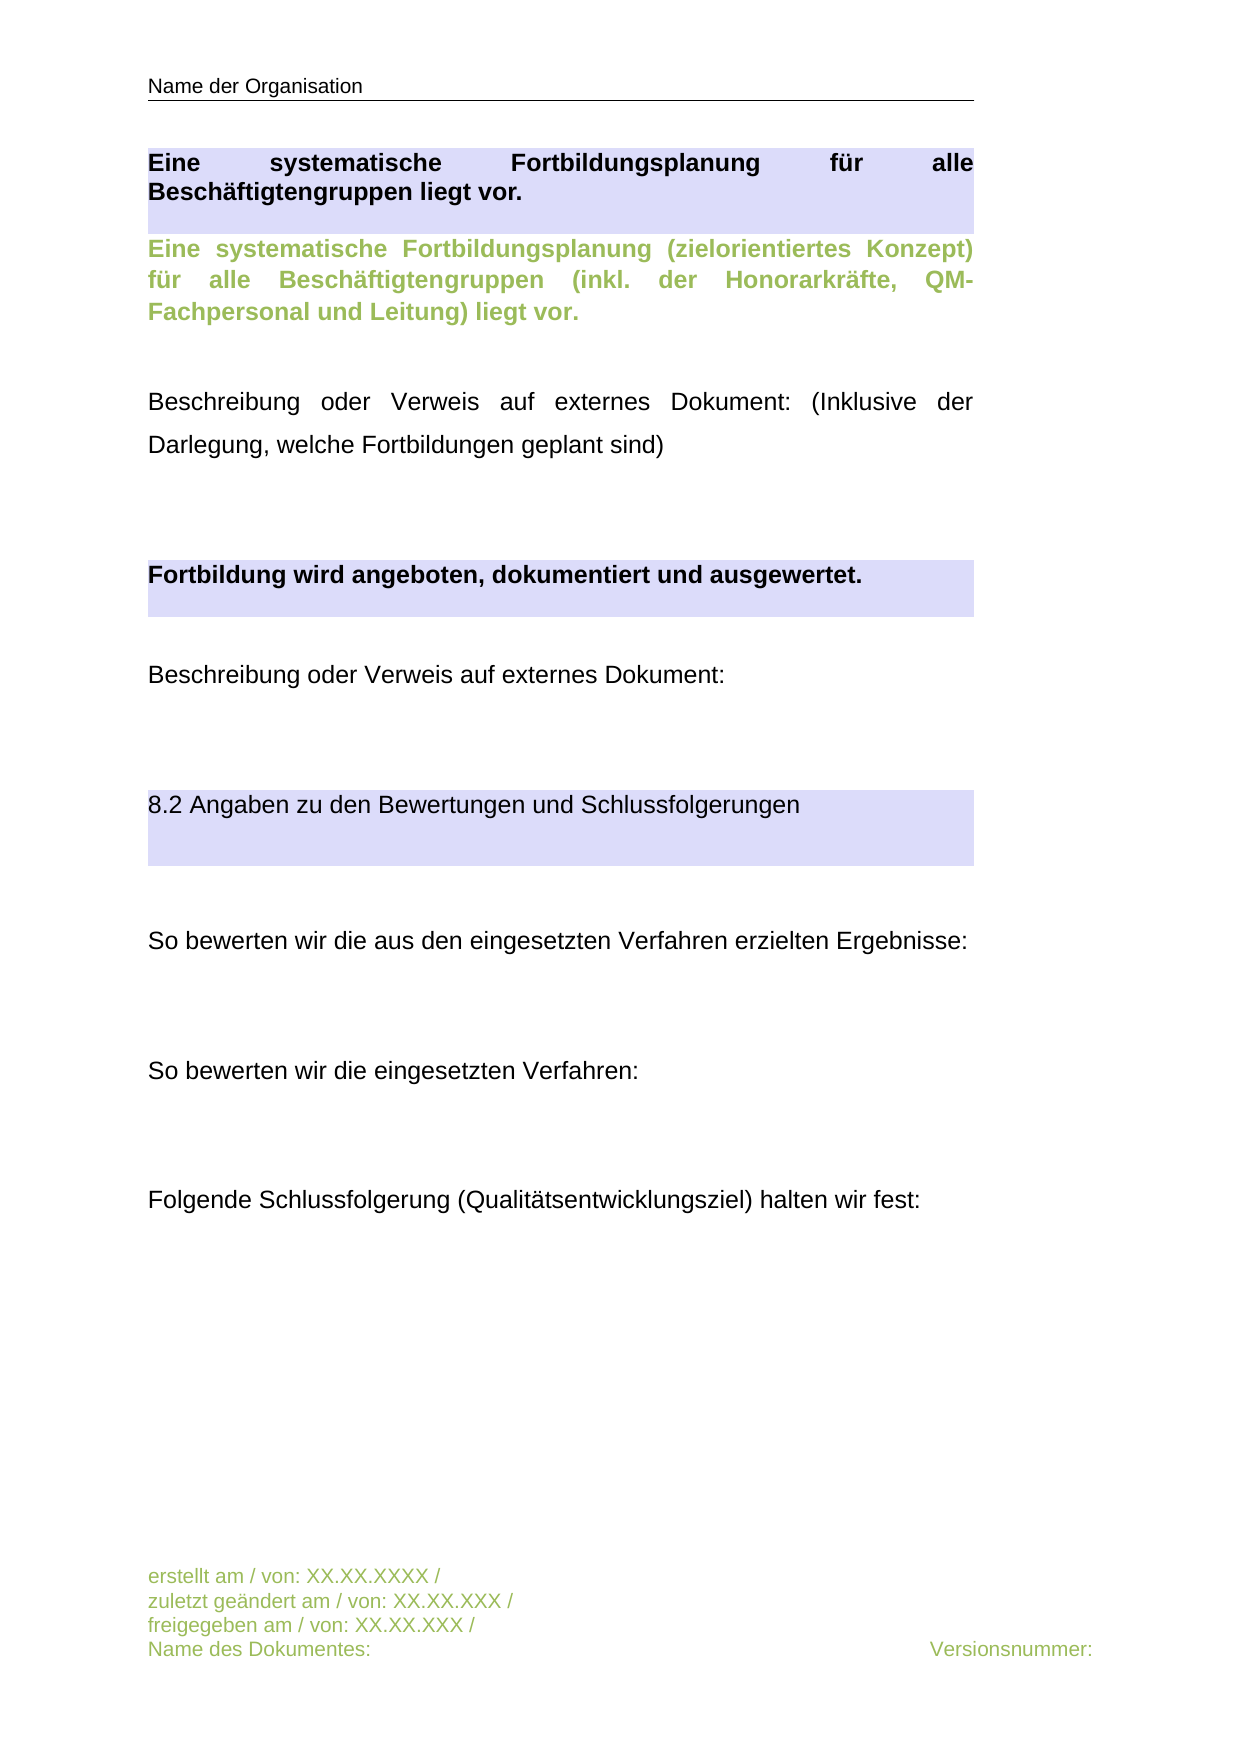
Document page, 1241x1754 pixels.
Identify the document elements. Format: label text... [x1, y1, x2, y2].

text Eine systematische Fortbildungsplanung (zielorientiertes Konzept) für alle Beschäftigtengruppen (inkl. der Honorarkräfte, QM-Fachpersonal und Leitung) liegt vor. [148, 234, 974, 325]
